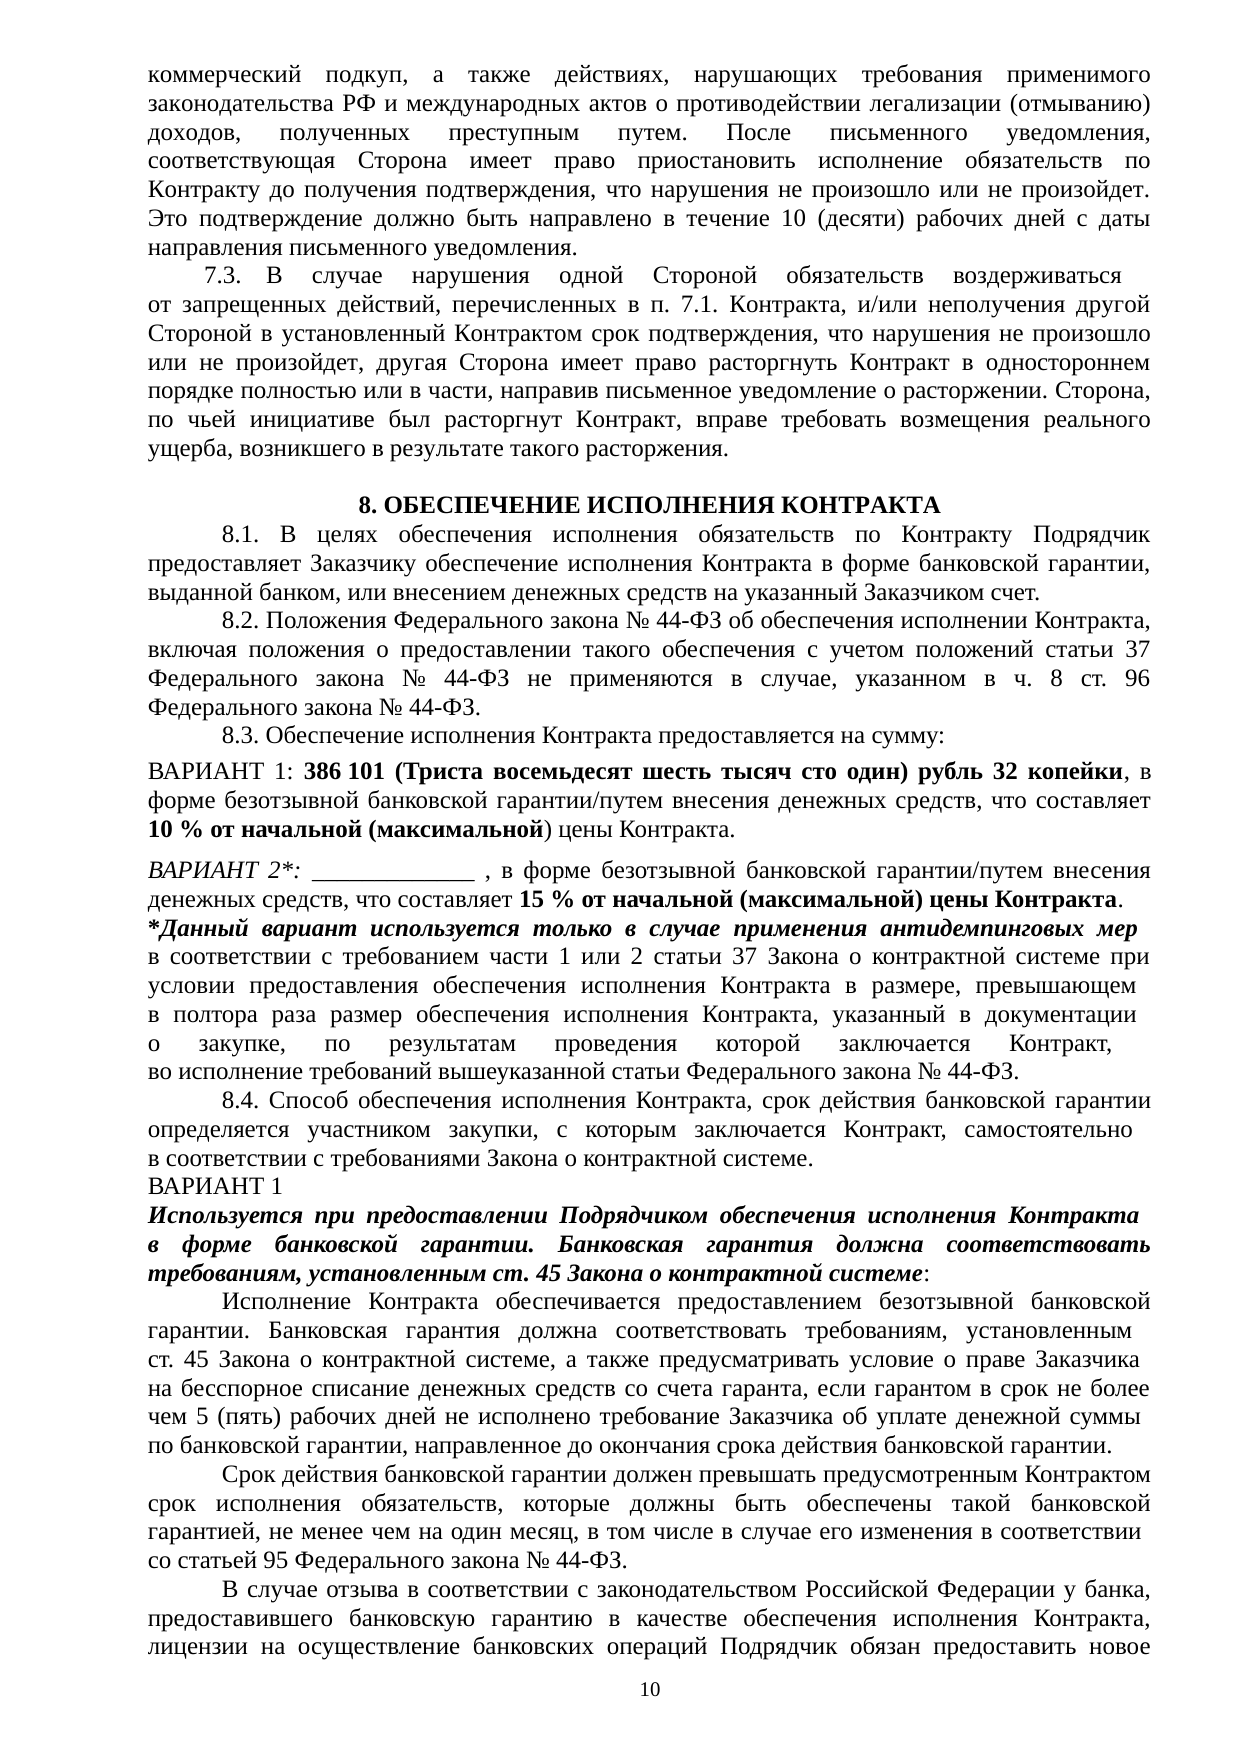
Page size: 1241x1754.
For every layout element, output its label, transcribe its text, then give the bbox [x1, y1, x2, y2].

text 8.3. Обеспечение исполнения Контракта предоставляется на сумму: [148, 720, 1152, 749]
text Исполнение Контракта обеспечивается предоставлением безотзывной банковской гарантии. Банковская гарантия должна соответствовать требованиям, установленным ст. 45 Закона о контрактной системе, а также предусматривать условие о праве Заказчика на бесспорное списание денежных средств со счета гаранта, если гарантом в срок не более чем 5 (пять) рабочих дней не исполнено требование Заказчика об уплате денежной суммы по банковской гарантии, направленное до окончания срока действия банковской гарантии. [148, 1286, 1152, 1459]
text ВАРИАНТ 2*: _____________ , в форме безотзывной банковской гарантии/путем внесения денежных средств, что составляет 15 % от начальной (максимальной) цены Контракта. [148, 855, 1152, 913]
text *Данный вариант используется только в случае применения антидемпинговых мер в соответствии с требованием части 1 или 2 статьи 37 Закона о контрактной системе при условии предоставления обеспечения исполнения Контракта в размере, превышающем в полтора раза размер обеспечения исполнения Контракта, указанный в документации о закупке, по результатам проведения которой заключается Контракт, во исполнение требований вышеуказанной статьи Федерального закона № 44-ФЗ. [148, 913, 1152, 1085]
text 8. ОБЕСПЕЧЕНИЕ ИСПОЛНЕНИЯ КОНТРАКТА [148, 490, 1152, 519]
text Используется при предоставлении Подрядчиком обеспечения исполнения Контракта в форме банковской гарантии. Банковская гарантия должна соответствовать требованиям, установленным ст. 45 Закона о контрактной системе: [148, 1200, 1152, 1286]
text ВАРИАНТ 1: 386 101 (Триста восемьдесят шесть тысяч сто один) рубль 32 копейки, в форме безотзывной банковской гарантии/путем внесения денежных средств, что составляет 10 % от начальной (максимальной) цены Контракта. [148, 756, 1152, 843]
text 8.4. Способ обеспечения исполнения Контракта, срок действия банковской гарантии определяется участником закупки, с которым заключается Контракт, самостоятельно в соответствии с требованиями Закона о контрактной системе. [148, 1085, 1152, 1171]
text 7.3. В случае нарушения одной Стороной обязательств воздерживаться от запрещенных действий, перечисленных в п. 7.1. Контракта, и/или неполучения другой Стороной в установленный Контрактом срок подтверждения, что нарушения не произошло или не произойдет, другая Сторона имеет право расторгнуть Контракт в одностороннем порядке полностью или в части, направив письменное уведомление о расторжении. Сторона, по чьей инициативе был расторгнут Контракт, вправе требовать возмещения реального ущерба, возникшего в результате такого расторжения. [148, 260, 1152, 462]
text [148, 59, 1152, 260]
text Срок действия банковской гарантии должен превышать предусмотренным Контрактом срок исполнения обязательств, которые должны быть обеспечены такой банковской гарантией, не менее чем на один месяц, в том числе в случае его изменения в соответствии со статьей 95 Федерального закона № 44-ФЗ. [148, 1459, 1152, 1574]
text 8.2. Положения Федерального закона № 44-ФЗ об обеспечения исполнении Контракта, включая положения о предоставлении такого обеспечения с учетом положений статьи 37 Федерального закона № 44-ФЗ не применяются в случае, указанном в ч. 8 ст. 96 Федерального закона № 44-ФЗ. [148, 605, 1152, 720]
text 8.1. В целях обеспечения исполнения обязательств по Контракту Подрядчик предоставляет Заказчику обеспечение исполнения Контракта в форме банковской гарантии, выданной банком, или внесением денежных средств на указанный Заказчиком счет. [148, 519, 1152, 605]
text ВАРИАНТ 1 [148, 1171, 1152, 1200]
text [148, 1574, 1152, 1660]
